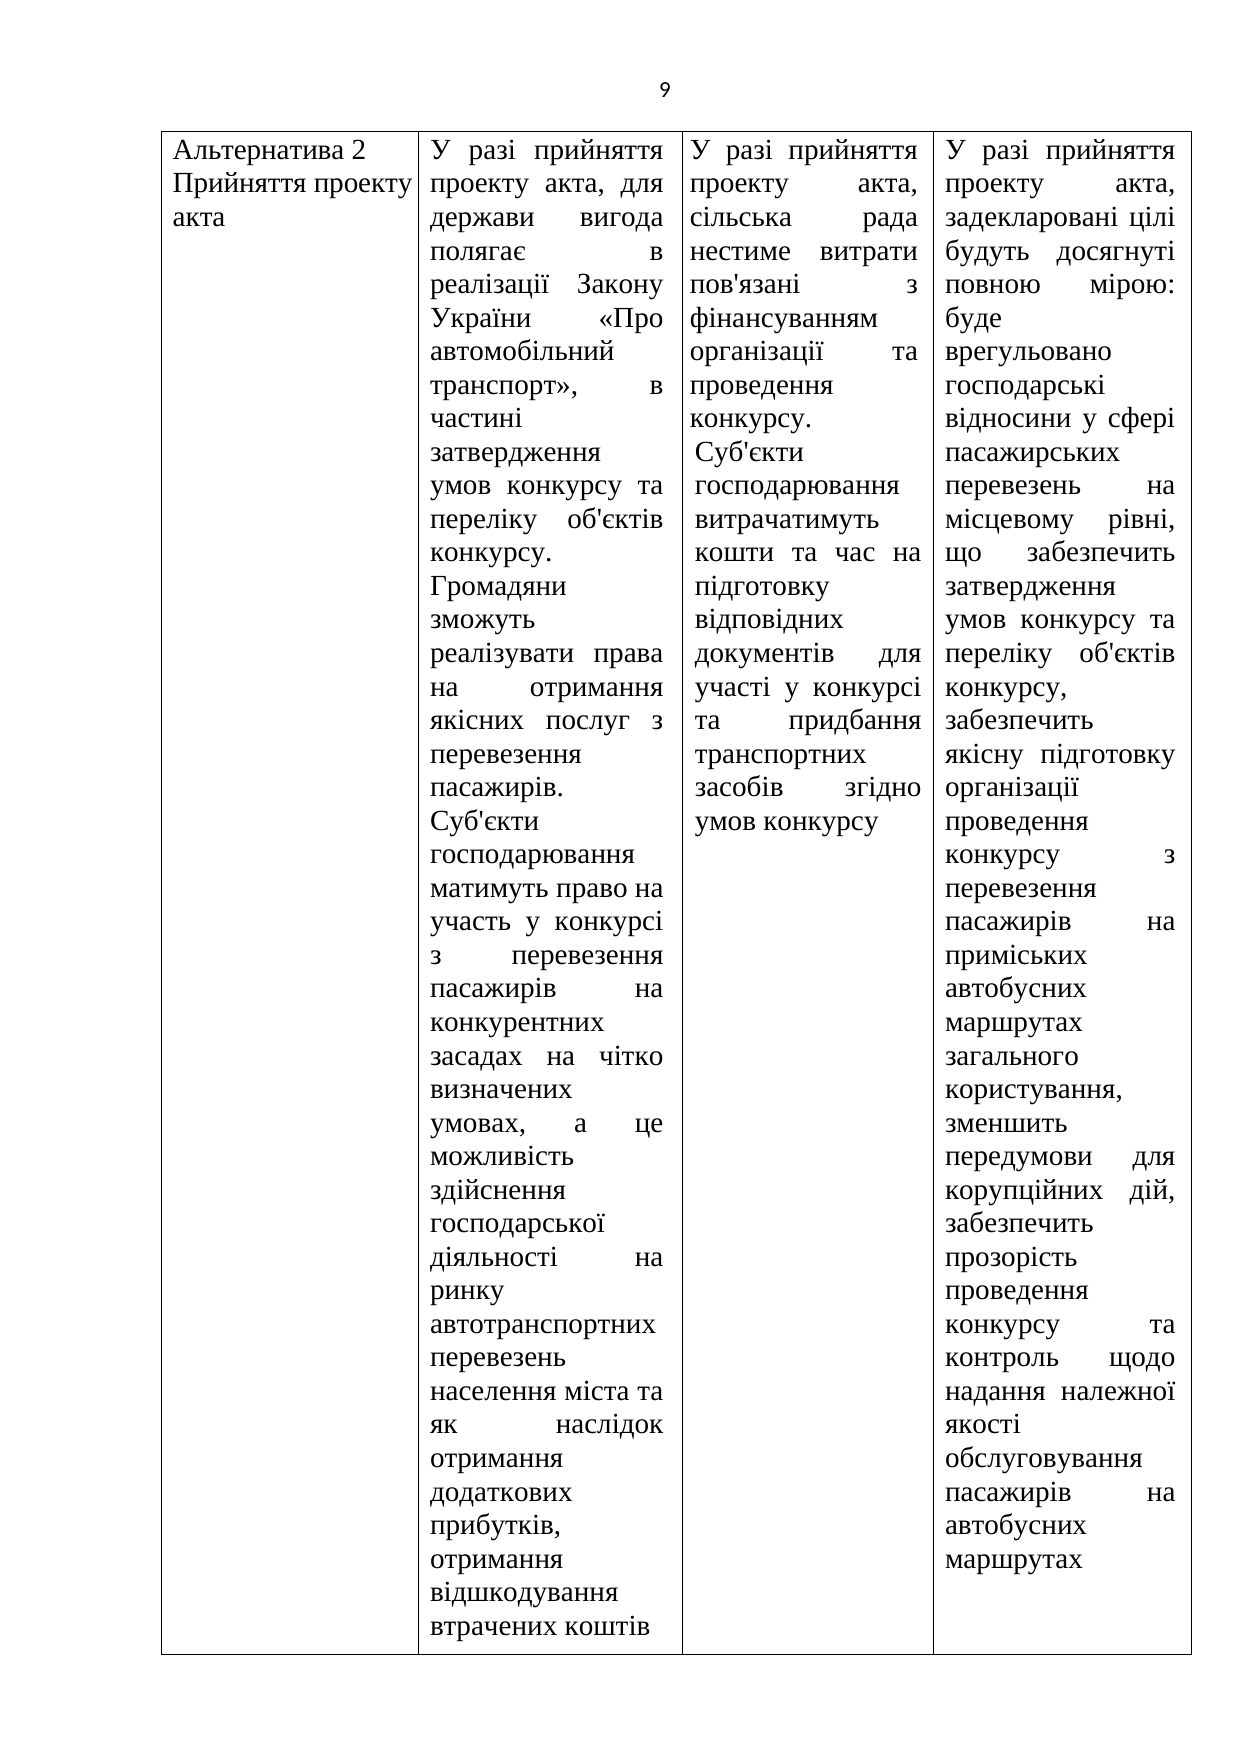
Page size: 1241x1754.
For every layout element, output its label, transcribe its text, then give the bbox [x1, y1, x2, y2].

table_cell У разі прийняття проекту акта, для держави вигода полягає в реалізації Закону України «Про автомобільний транспорт», в частині затвердження умов конкурсу та переліку об'єктів конкурсу. Громадяни зможуть реалізувати права на отримання якісних послуг з перевезення пасажирів. Суб'єкти господарювання матимуть право на участь у конкурсі з перевезення пасажирів на конкурентних засадах на чітко визначених умовах, а це можливість здійснення господарської діяльності на ринку автотранспортних перевезень населення міста та як наслідок отримання додаткових прибутків, отримання відшкодування втрачених коштів [419, 132, 682, 1654]
table_cell Альтернатива 2 Прийняття проекту акта [162, 132, 418, 1654]
table_cell У разі прийняття проекту акта, сільська рада нестиме витрати пов'язані з фінансуванням організації та проведення конкурсу. Суб'єкти господарювання витрачатимуть кошти та час на підготовку відповідних документів для участі у конкурсі та придбання транспортних засобів згідно умов конкурсу [683, 132, 933, 1654]
table_cell У разі прийняття проекту акта, задекларовані цілі будуть досягнуті повною мірою: буде врегульовано господарські відносини у сфері пасажирських перевезень на місцевому рівні, що забезпечить затвердження умов конкурсу та переліку об'єктів конкурсу, забезпечить якісну підготовку організації проведення конкурсу з перевезення пасажирів на приміських автобусних маршрутах загального користування, зменшить передумови для корупційних дій, забезпечить прозорість проведення конкурсу та контроль щодо надання належної якості обслуговування пасажирів на автобусних маршрутах [934, 132, 1191, 1654]
